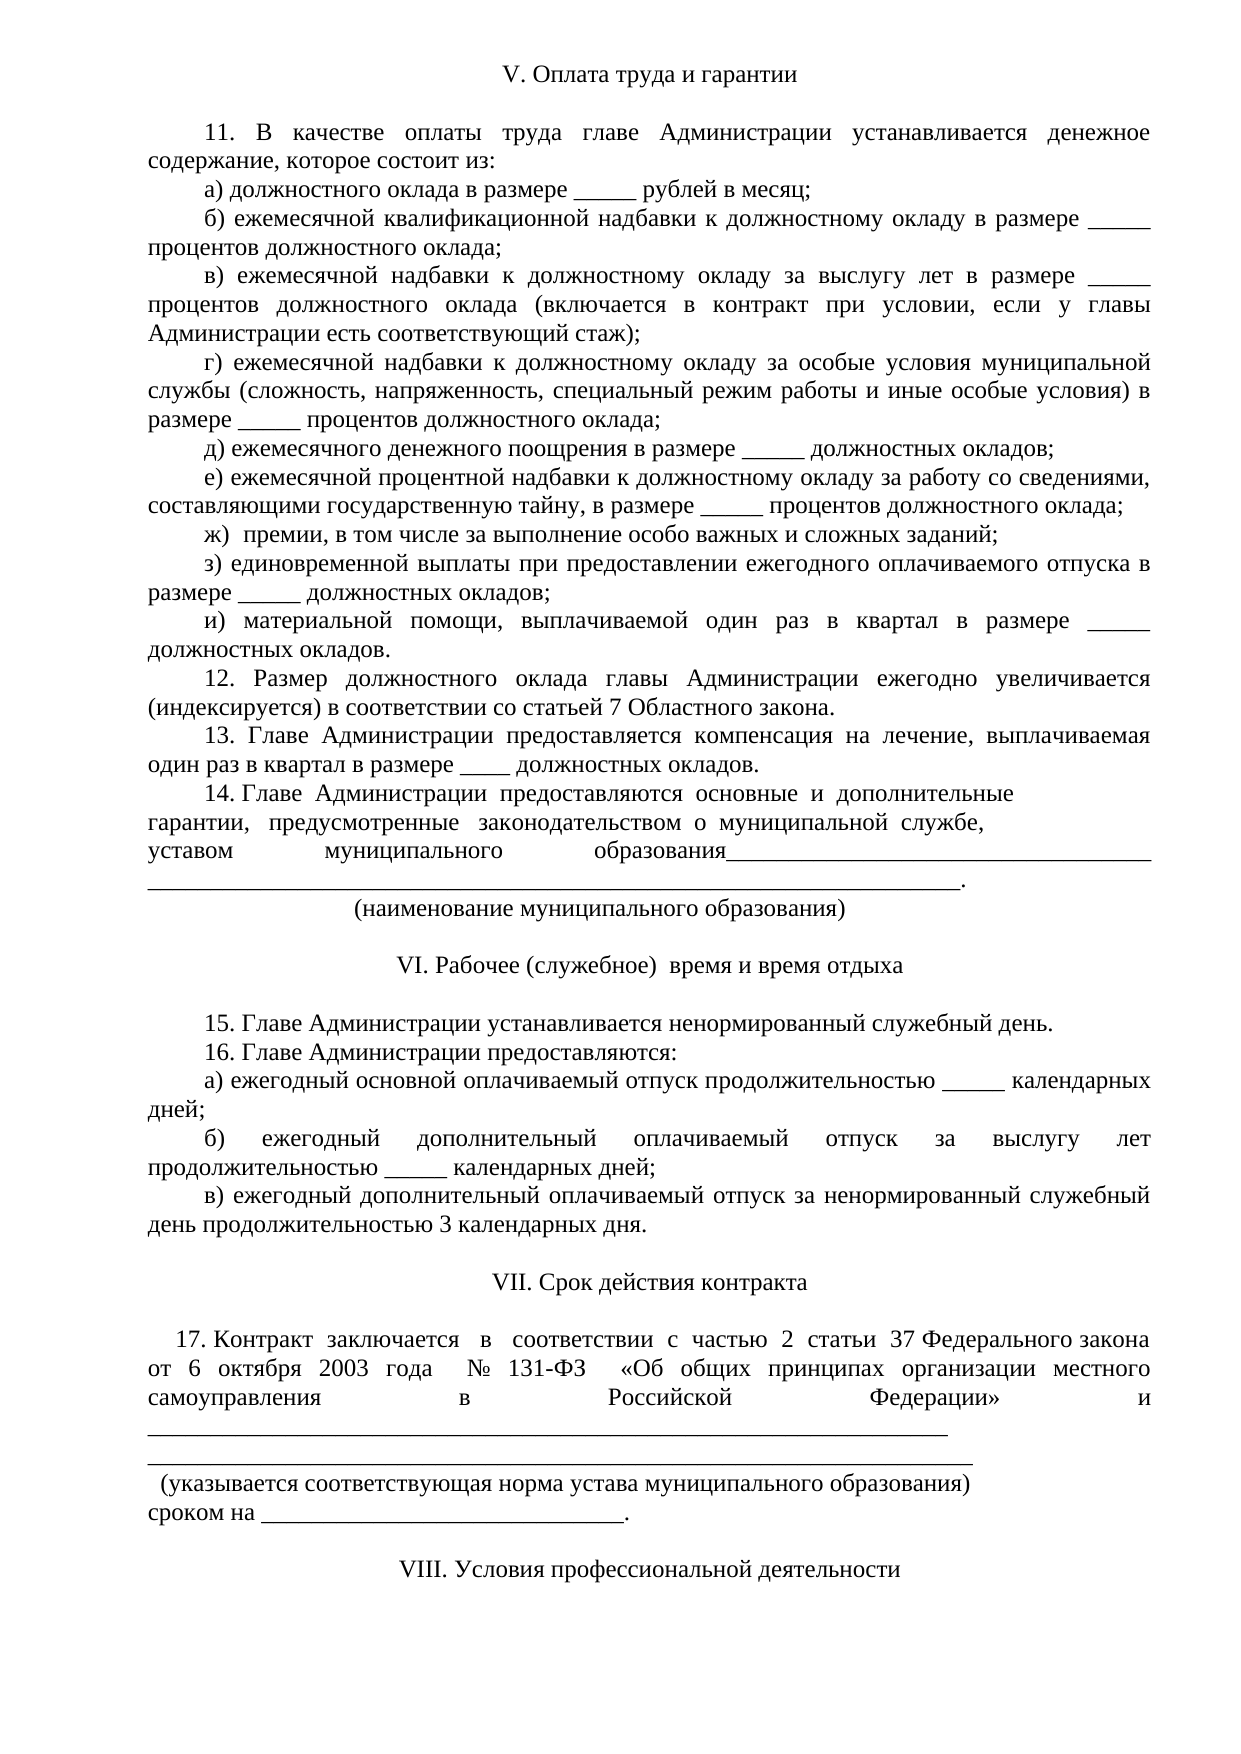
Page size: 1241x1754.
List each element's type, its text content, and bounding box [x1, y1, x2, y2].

text г) ежемесячной надбавки к должностному окладу за особые условия муниципальной службы (сложность, напряженность, специальный режим работы и иные особые условия) в размере _____ процентов должностного оклада; [148, 347, 1152, 433]
text в) ежегодный дополнительный оплачиваемый отпуск за ненормированный служебный день продолжительностью 3 календарных дня. [148, 1180, 1152, 1238]
text а) должностного оклада в размере _____ рублей в месяц; [148, 174, 1152, 203]
text а) ежегодный основной оплачиваемый отпуск продолжительностью _____ календарных дней; [148, 1065, 1152, 1123]
text е) ежемесячной процентной надбавки к должностному окладу за работу со сведениями, составляющими государственную тайну, в размере _____ процентов должностного оклада; [148, 462, 1152, 519]
text VII. Срок действия контракта [148, 1267, 1152, 1295]
text 11. В качестве оплаты труда главе Администрации устанавливается денежное содержание, которое состоит из: [148, 117, 1152, 174]
text ж) премии, в том числе за выполнение особо важных и сложных заданий; [148, 519, 1152, 548]
text гарантии, предусмотренные законодательством о муниципальной службе, [148, 807, 1152, 835]
text в) ежемесячной надбавки к должностному окладу за выслугу лет в размере _____ процентов должностного оклада (включается в контракт при условии, если у главы Администрации есть соответствующий стаж); [148, 260, 1152, 347]
text (указывается соответствующая норма устава муниципального образования) [148, 1468, 1152, 1497]
text уставом муниципального образования__________________________________ _________________________________________________________________. [148, 835, 1152, 893]
text и) материальной помощи, выплачиваемой один раз в квартал в размере _____ должностных окладов. [148, 605, 1152, 663]
text сроком на _____________________________. [148, 1497, 1152, 1525]
text 16. Главе Администрации предоставляются: [148, 1037, 1152, 1065]
text б) ежемесячной квалификационной надбавки к должностному окладу в размере _____ процентов должностного оклада; [148, 203, 1152, 260]
text V. Оплата труда и гарантии [148, 59, 1152, 88]
text __________________________________________________________________ [148, 1439, 1152, 1468]
text б) ежегодный дополнительный оплачиваемый отпуск за выслугу лет продолжительностью _____ календарных дней; [148, 1123, 1152, 1180]
text VIII. Условия профессиональной деятельности [148, 1554, 1152, 1583]
text д) ежемесячного денежного поощрения в размере _____ должностных окладов; [148, 433, 1152, 462]
text 14. Главе Администрации предоставляются основные и дополнительные [148, 778, 1152, 807]
text 12. Размер должностного оклада главы Администрации ежегодно увеличивается (индексируется) в соответствии со статьей 7 Областного закона. [148, 663, 1152, 720]
text 15. Главе Администрации устанавливается ненормированный служебный день. [148, 1008, 1152, 1037]
text (наименование муниципального образования) [148, 893, 1152, 922]
text з) единовременной выплаты при предоставлении ежегодного оплачиваемого отпуска в размере _____ должностных окладов; [148, 548, 1152, 605]
text 17. Контракт заключается в соответствии с частью 2 статьи 37 Федерального закона от 6 октября 2003 года № 131-ФЗ «Об общих принципах организации местного самоуправления в Российской Федерации» и ________________________________________________________________ [148, 1324, 1152, 1439]
text 13. Главе Администрации предоставляется компенсация на лечение, выплачиваемая один раз в квартал в размере ____ должностных окладов. [148, 720, 1152, 778]
text VI. Рабочее (служебное) время и время отдыха [148, 950, 1152, 979]
